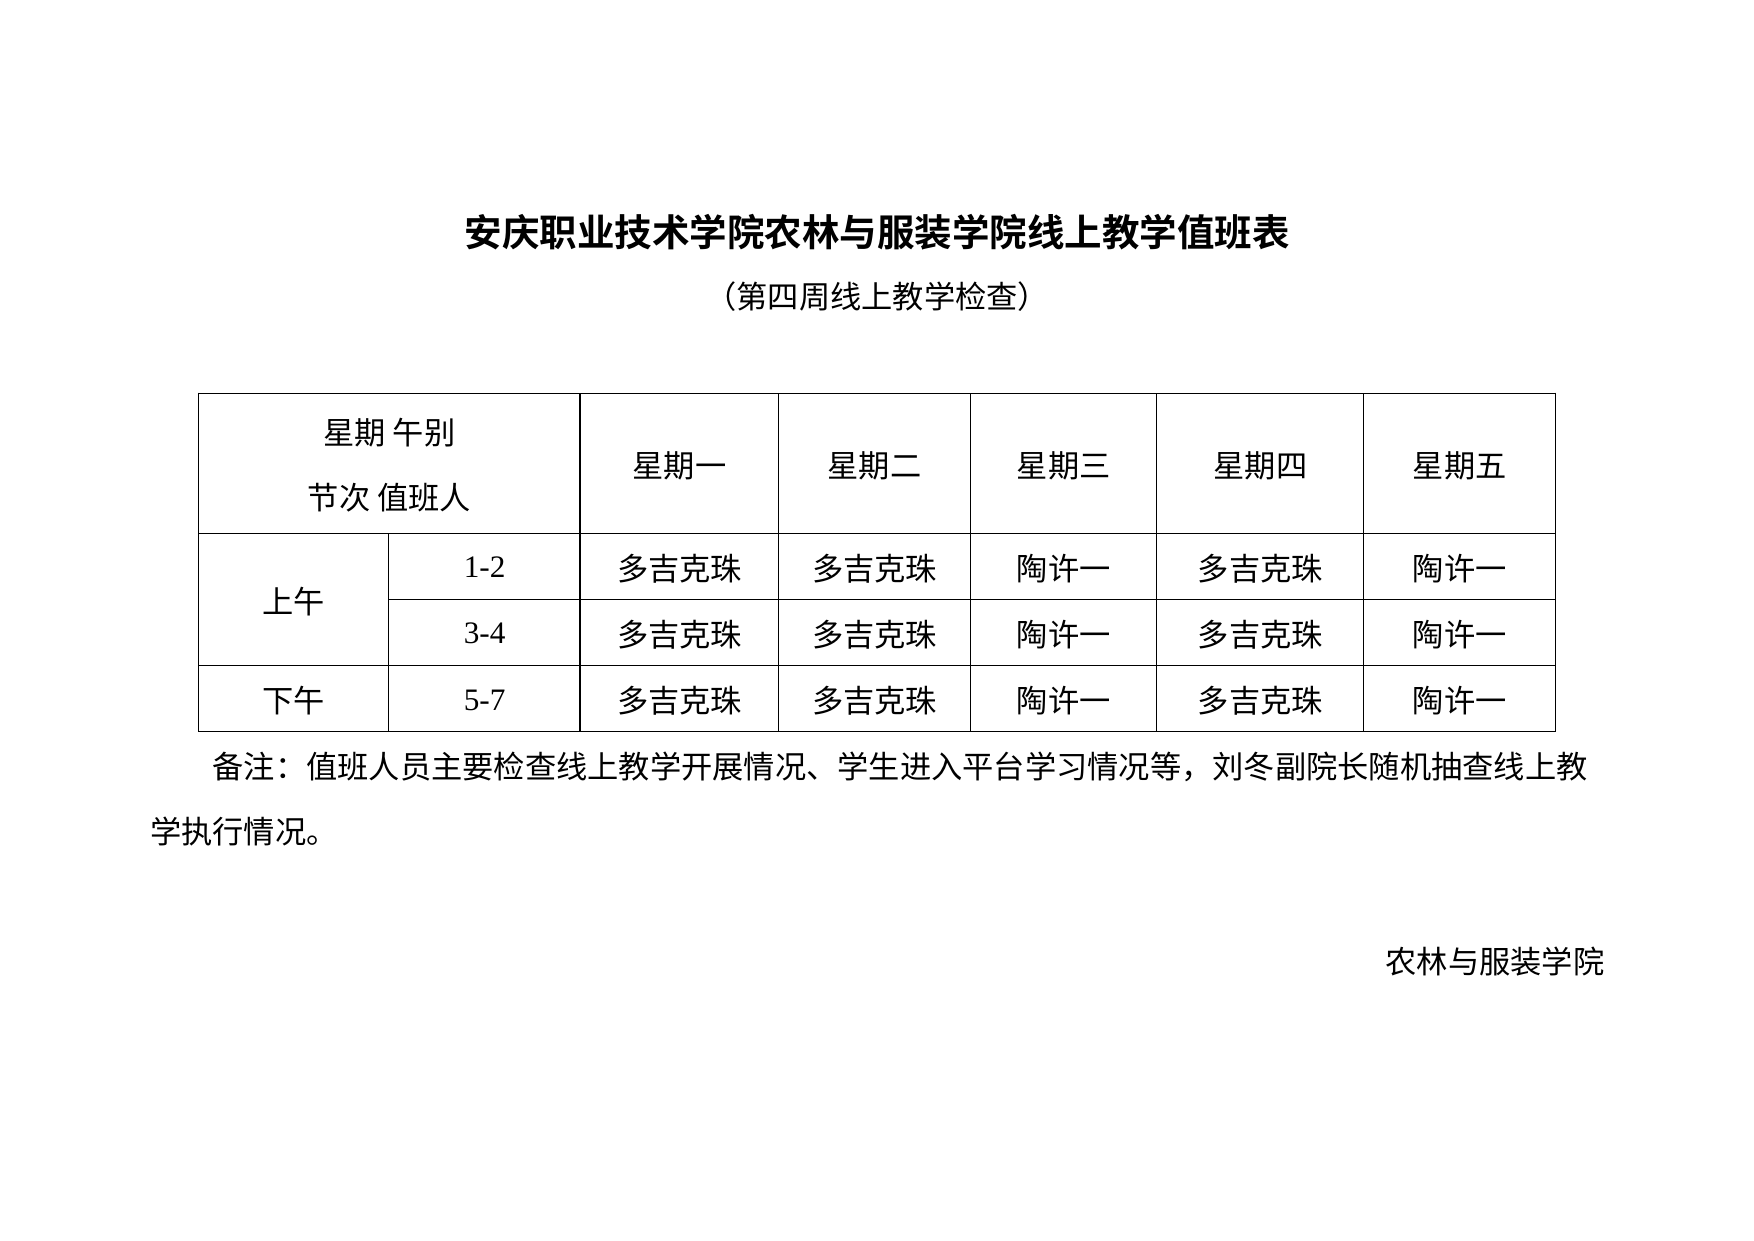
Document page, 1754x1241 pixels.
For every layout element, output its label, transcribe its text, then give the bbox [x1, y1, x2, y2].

table_cell 5-7 [389, 666, 579, 731]
text （第四周线上教学检查） [150, 263, 1604, 328]
table_header 星期二 [779, 394, 970, 533]
table_cell 陶许一 [971, 666, 1156, 731]
text 农林与服装学院 [150, 927, 1604, 992]
table_cell 多吉克珠 [1157, 600, 1363, 665]
table_cell 多吉克珠 [581, 534, 778, 599]
table_cell 下午 [199, 666, 388, 731]
text 安庆职业技术学院农林与服装学院线上教学值班表 [150, 198, 1604, 263]
table_header 星期 午别 节次 值班人 [199, 394, 579, 533]
table_cell 多吉克珠 [779, 666, 970, 731]
table_header 星期三 [971, 394, 1156, 533]
table_cell 陶许一 [971, 600, 1156, 665]
table_cell 陶许一 [971, 534, 1156, 599]
table_cell 多吉克珠 [581, 600, 778, 665]
table_header 星期五 [1364, 394, 1555, 533]
table_cell 1-2 [389, 534, 579, 599]
table_cell 陶许一 [1364, 600, 1555, 665]
table_cell 多吉克珠 [581, 666, 778, 731]
table_cell 多吉克珠 [1157, 534, 1363, 599]
table_cell 陶许一 [1364, 534, 1555, 599]
table_cell 多吉克珠 [779, 534, 970, 599]
table_header 星期四 [1157, 394, 1363, 533]
table_cell 多吉克珠 [1157, 666, 1363, 731]
table_header 星期一 [581, 394, 778, 533]
table_cell 上午 [199, 534, 388, 665]
table_cell 多吉克珠 [779, 600, 970, 665]
table_cell 3-4 [389, 600, 579, 665]
table_cell 陶许一 [1364, 666, 1555, 731]
text 备注：值班人员主要检查线上教学开展情况、学生进入平台学习情况等，刘冬副院长随机抽查线上教学执行情况。 [150, 732, 1604, 862]
